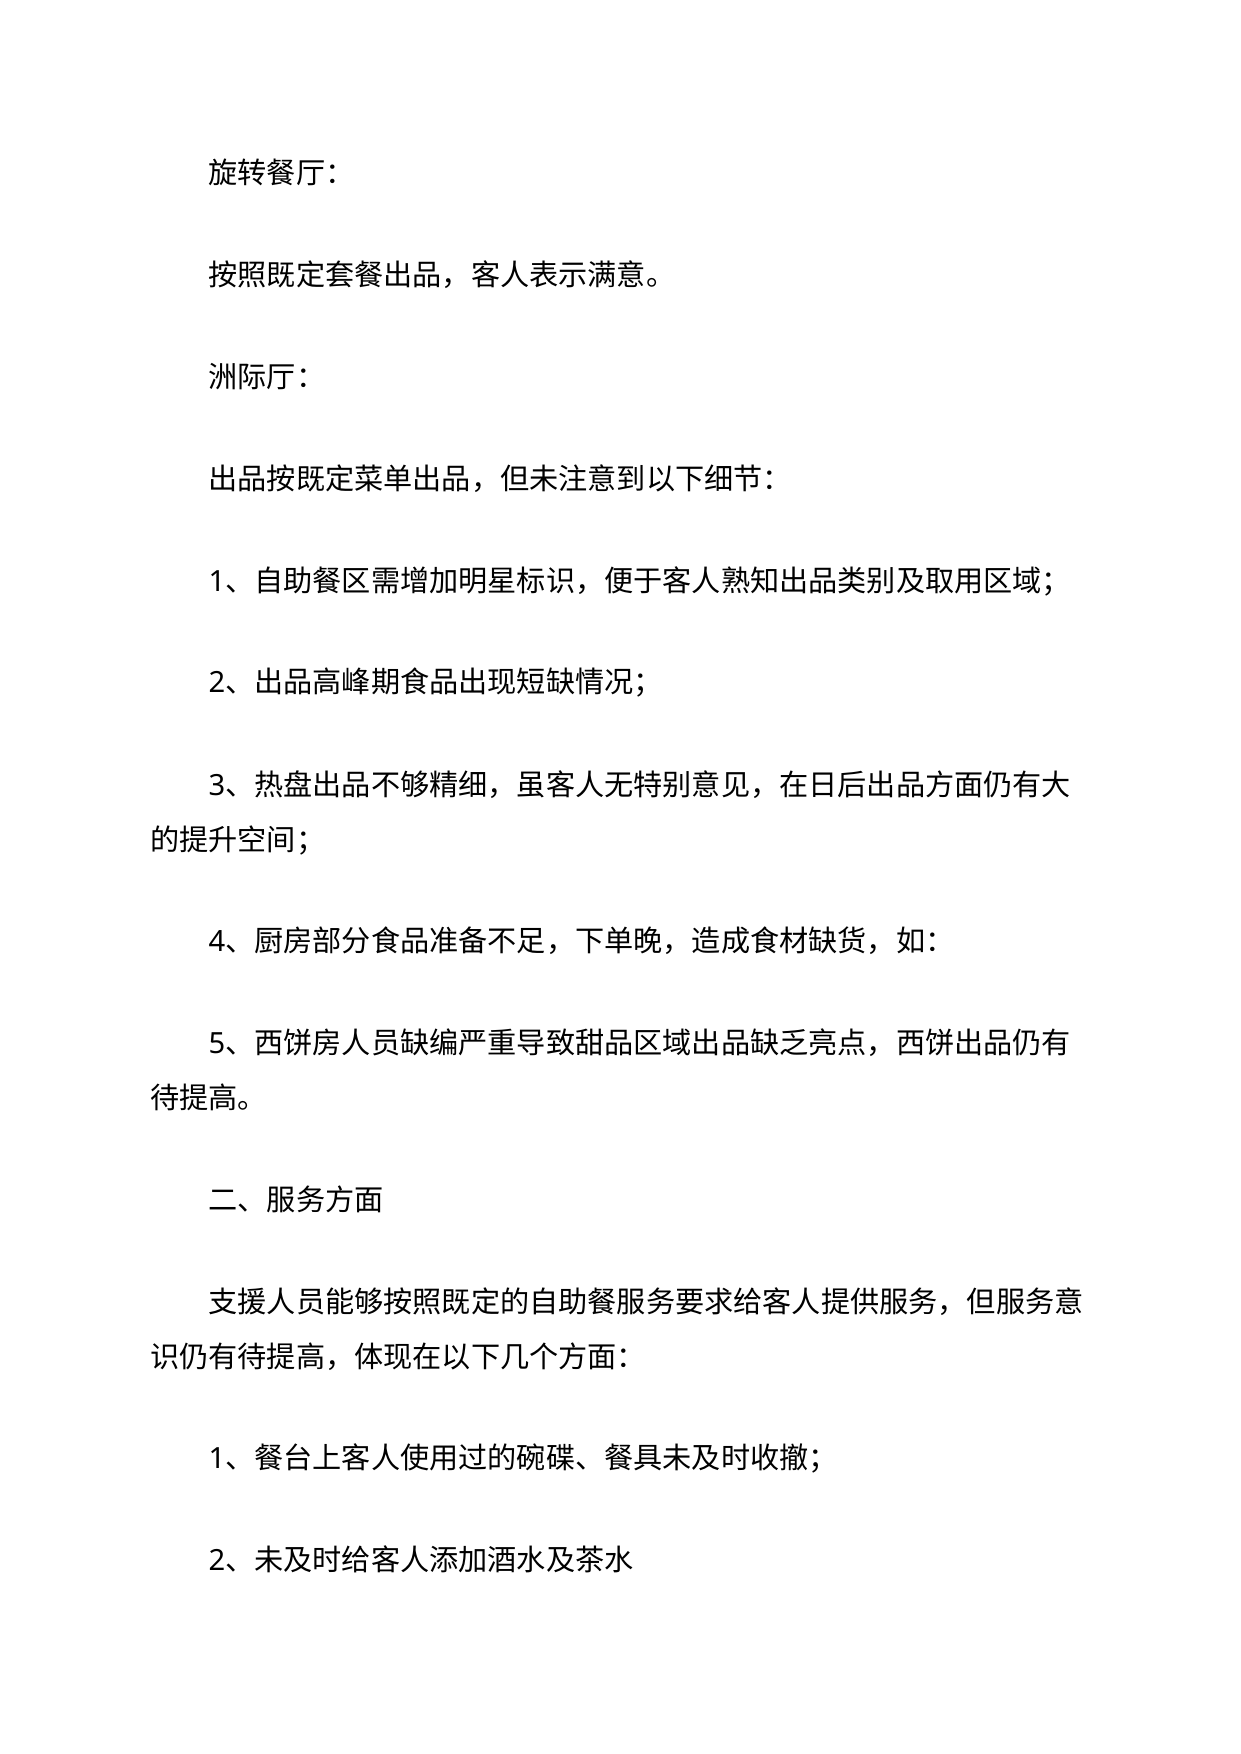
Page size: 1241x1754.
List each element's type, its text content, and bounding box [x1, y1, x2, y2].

text 出品按既定菜单出品，但未注意到以下细节： [150, 455, 1090, 498]
text 旋转餐厅： [150, 150, 1090, 192]
text 3、热盘出品不够精细，虽客人无特别意见，在日后出品方面仍有大的提升空间； [150, 761, 1090, 858]
text 支援人员能够按照既定的自助餐服务要求给客人提供服务，但服务意识仍有待提高，体现在以下几个方面： [150, 1278, 1090, 1376]
text 4、厨房部分食品准备不足，下单晚，造成食材缺货，如： [150, 918, 1090, 960]
text 2、出品高峰期食品出现短缺情况； [150, 659, 1090, 701]
text 5、西饼房人员缺编严重导致甜品区域出品缺乏亮点，西饼出品仍有待提高。 [150, 1020, 1090, 1117]
text 1、自助餐区需增加明星标识，便于客人熟知出品类别及取用区域； [150, 557, 1090, 599]
text 2、未及时给客人添加酒水及茶水 [150, 1537, 1090, 1579]
text 按照既定套餐出品，客人表示满意。 [150, 252, 1090, 294]
text 二、服务方面 [150, 1177, 1090, 1219]
text 洲际厅： [150, 353, 1090, 396]
text 1、餐台上客人使用过的碗碟、餐具未及时收撤； [150, 1435, 1090, 1477]
